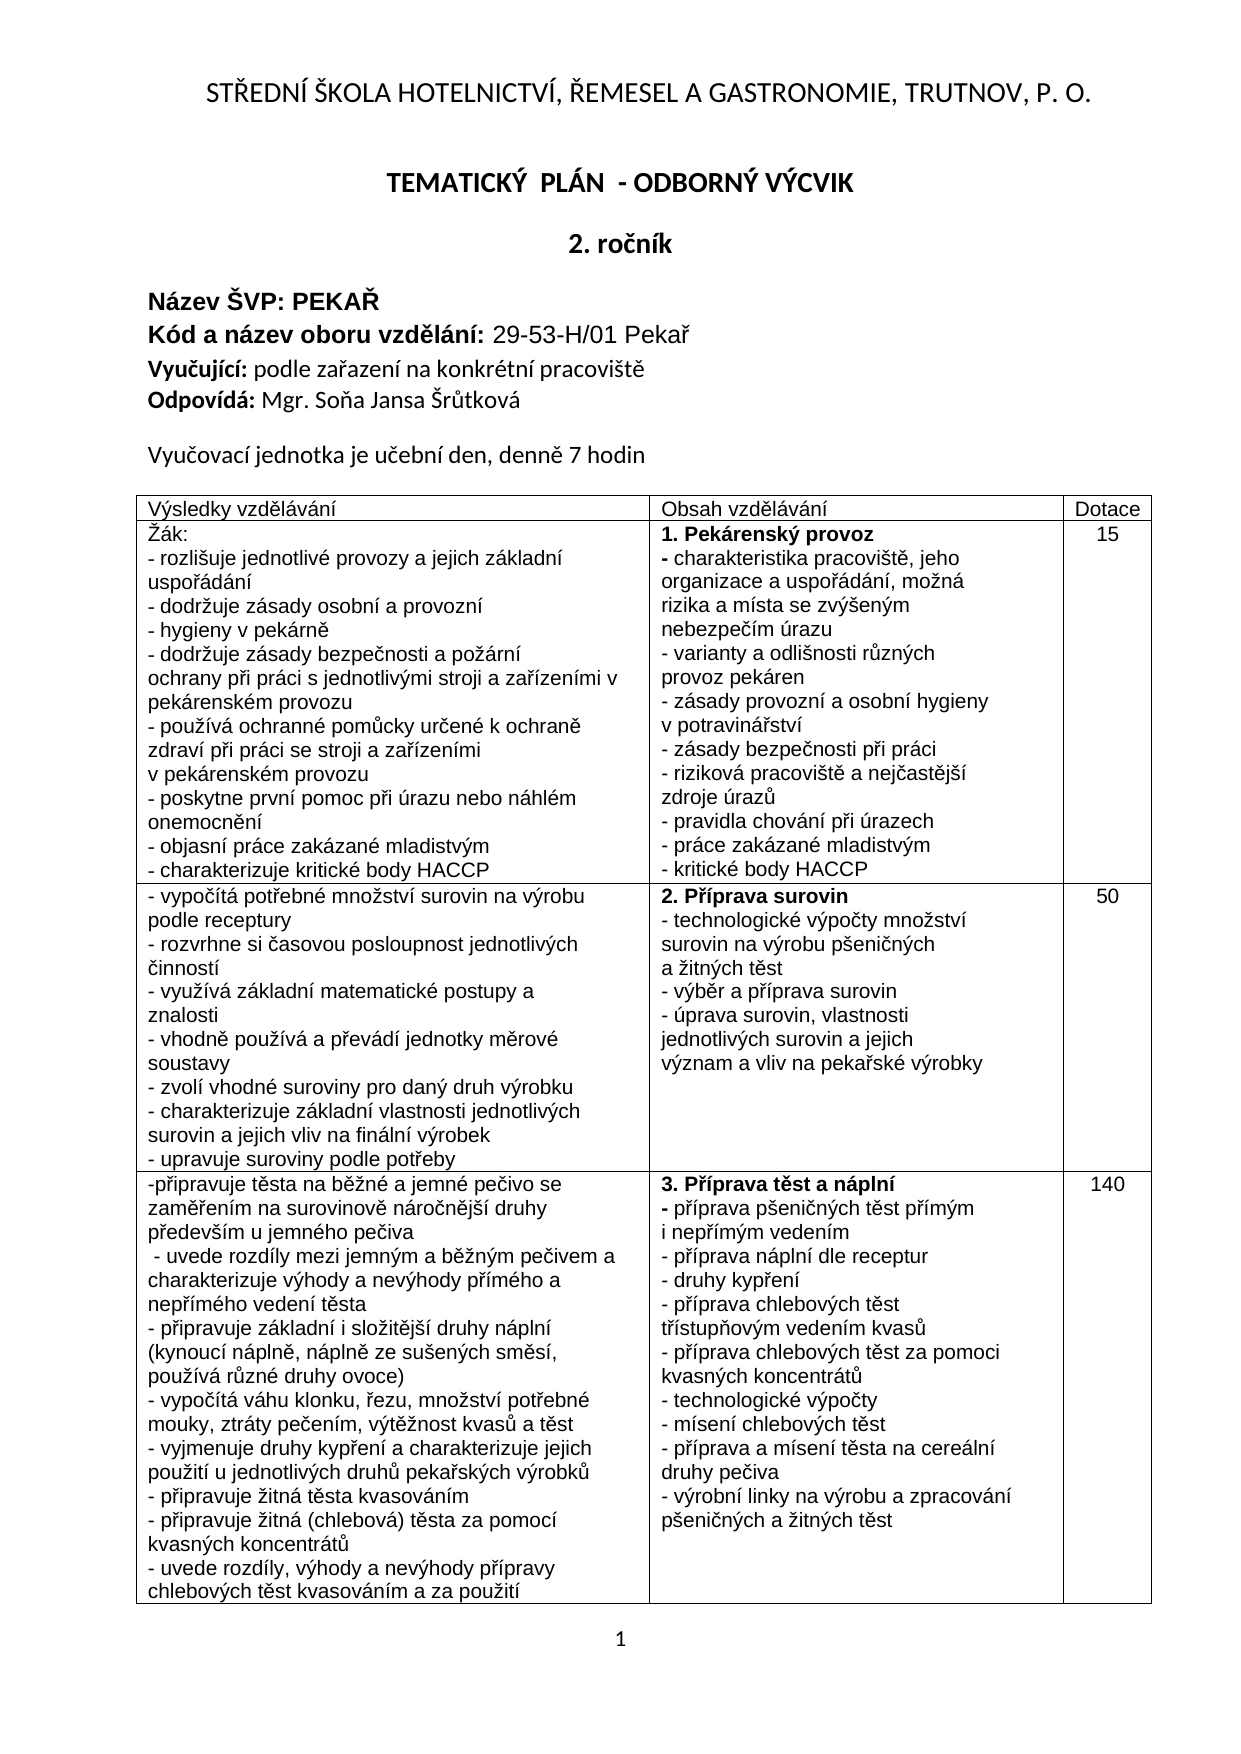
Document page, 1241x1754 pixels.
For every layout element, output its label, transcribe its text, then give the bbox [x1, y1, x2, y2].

table_header Dotace [1064, 496, 1151, 520]
text Název ŠVP: PEKAŘ [148, 287, 1092, 316]
table_cell 50 [1064, 884, 1151, 1171]
table_cell 15 [1064, 521, 1151, 882]
table_cell 1. Pekárenský provoz - charakteristika pracoviště, jeho organizace a uspořádání, možná rizika a místa se zvýšeným nebezpečím úrazu - varianty a odlišnosti různých provoz pekáren - zásady provozní a osobní hygieny v potravinářství - zásady bezpečnosti při práci - riziková pracoviště a nejčastější zdroje úrazů - pravidla chování při úrazech - práce zakázané mladistvým - kritické body HACCP [650, 521, 1063, 882]
table_cell 140 [1064, 1172, 1151, 1603]
text Vyučovací jednotka je učební den, denně 7 hodin [148, 439, 1092, 470]
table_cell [650, 1172, 1063, 1603]
table_header Výsledky vzdělávání [137, 496, 649, 520]
table_header Obsah vzdělávání [650, 496, 1063, 520]
table_cell - vypočítá potřebné množství surovin na výrobu podle receptury - rozvrhne si časovou posloupnost jednotlivých činností - využívá základní matematické postupy a znalosti - vhodně používá a převádí jednotky měrové soustavy - zvolí vhodné suroviny pro daný druh výrobku - charakterizuje základní vlastnosti jednotlivých surovin a jejich vliv na finální výrobek - upravuje suroviny podle potřeby [137, 884, 649, 1171]
text 2. ročník [148, 225, 1092, 261]
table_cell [137, 1172, 649, 1603]
text Vyučující: podle zařazení na konkrétní pracoviště [148, 353, 1092, 384]
text Kód a název oboru vzdělání: 29-53-H/01 Pekař [148, 320, 1092, 349]
text Odpovídá: Mgr. Soňa Jansa Šrůtková [148, 384, 1092, 414]
table_cell 2. Příprava surovin - technologické výpočty množství surovin na výrobu pšeničných a žitných těst - výběr a příprava surovin - úprava surovin, vlastnosti jednotlivých surovin a jejich význam a vliv na pekařské výrobky [650, 884, 1063, 1171]
table_cell Žák: - rozlišuje jednotlivé provozy a jejich základní uspořádání - dodržuje zásady osobní a provozní - hygieny v pekárně - dodržuje zásady bezpečnosti a požární ochrany při práci s jednotlivými stroji a zařízeními v pekárenském provozu - používá ochranné pomůcky určené k ochraně zdraví při práci se stroji a zařízeními v pekárenském provozu - poskytne první pomoc při úrazu nebo náhlém onemocnění - objasní práce zakázané mladistvým - charakterizuje kritické body HACCP [137, 521, 649, 882]
text TEMATICKÝ PLÁN - ODBORNÝ VÝCVIK [148, 164, 1092, 199]
